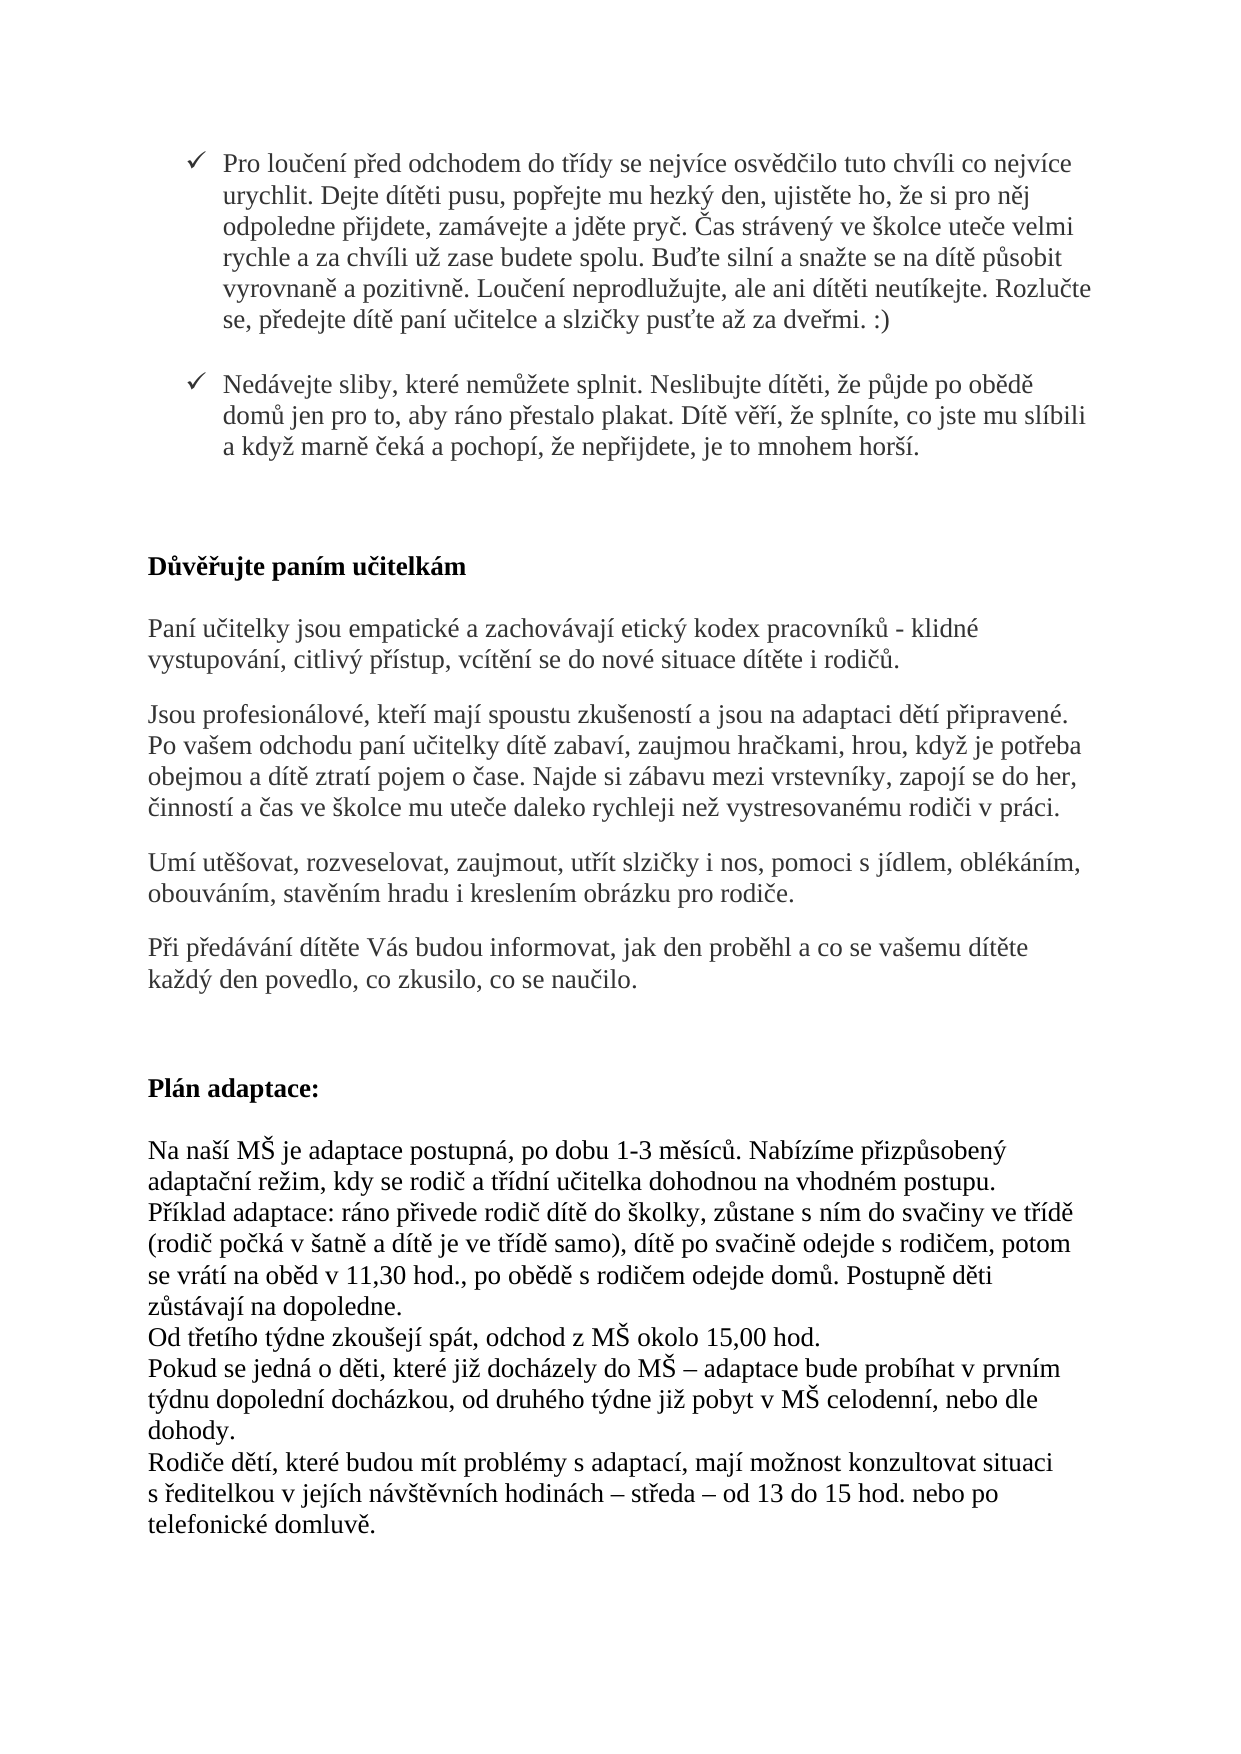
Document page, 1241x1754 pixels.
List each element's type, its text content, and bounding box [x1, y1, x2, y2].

text Pokud se jedná o děti, které již docházely do MŠ – adaptace bude probíhat v prvním týdnu dopolední docházkou, od druhého týdne již pobyt v MŠ celodenní, nebo dle dohody. [148, 1352, 1093, 1446]
text Jsou profesionálové, kteří mají spoustu zkušeností a jsou na adaptaci dětí připravené. Po vašem odchodu paní učitelky dítě zabaví, zaujmou hračkami, hrou, když je potřeba obejmou a dítě ztratí pojem o čase. Najde si zábavu mezi vrstevníky, zapojí se do her, činností a čas ve školce mu uteče daleko rychleji než vystresovanému rodiči v práci. [148, 698, 1093, 822]
list Nedávejte sliby, které nemůžete splnit. Neslibujte dítěti, že půjde po obědě domů jen pro to, aby ráno přestalo plakat. Dítě věří, že splníte, co jste mu slíbili a když marně čeká a pochopí, že nepřijdete, je to mnohem horší. [185, 368, 1093, 462]
list Pro loučení před odchodem do třídy se nejvíce osvědčilo tuto chvíli co nejvíce urychlit. Dejte dítěti pusu, popřejte mu hezký den, ujistěte ho, že si pro něj odpoledne přijdete, zamávejte a jděte pryč. Čas strávený ve školce uteče velmi rychle a za chvíli už zase budete spolu. Buďte silní a snažte se na dítě působit vyrovnaně a pozitivně. Loučení neprodlužujte, ale ani dítěti neutíkejte. Rozlučte se, předejte dítě paní učitelce a slzičky pusťte až za dveřmi. :) [185, 148, 1093, 334]
text Při předávání dítěte Vás budou informovat, jak den proběhl a co se vašemu dítěte každý den povedlo, co zkusilo, co se naučilo. [148, 932, 1093, 994]
text Důvěřujte paním učitelkám [148, 550, 1093, 581]
text Paní učitelky jsou empatické a zachovávají etický kodex pracovníků - klidné vystupování, citlivý přístup, vcítění se do nové situace dítěte i rodičů. [148, 612, 1093, 674]
text Rodiče dětí, které budou mít problémy s adaptací, mají možnost konzultovat situaci s ředitelkou v jejích návštěvních hodinách – středa – od 13 do 15 hod. nebo po telefonické domluvě. [148, 1446, 1093, 1539]
text Od třetího týdne zkoušejí spát, odchod z MŠ okolo 15,00 hod. [148, 1321, 1093, 1352]
text Příklad adaptace: ráno přivede rodič dítě do školky, zůstane s ním do svačiny ve třídě (rodič počká v šatně a dítě je ve třídě samo), dítě po svačině odejde s rodičem, potom se vrátí na oběd v 11,30 hod., po obědě s rodičem odejde domů. Postupně děti zůstávají na dopoledne. [148, 1196, 1093, 1321]
text Umí utěšovat, rozveselovat, zaujmout, utřít slzičky i nos, pomoci s jídlem, oblékáním, obouváním, stavěním hradu i kreslením obrázku pro rodiče. [148, 846, 1093, 908]
text Na naší MŠ je adaptace postupná, po dobu 1-3 měsíců. Nabízíme přizpůsobený adaptační režim, kdy se rodič a třídní učitelka dohodnou na vhodném postupu. [148, 1134, 1093, 1196]
text Plán adaptace: [148, 1072, 1093, 1103]
